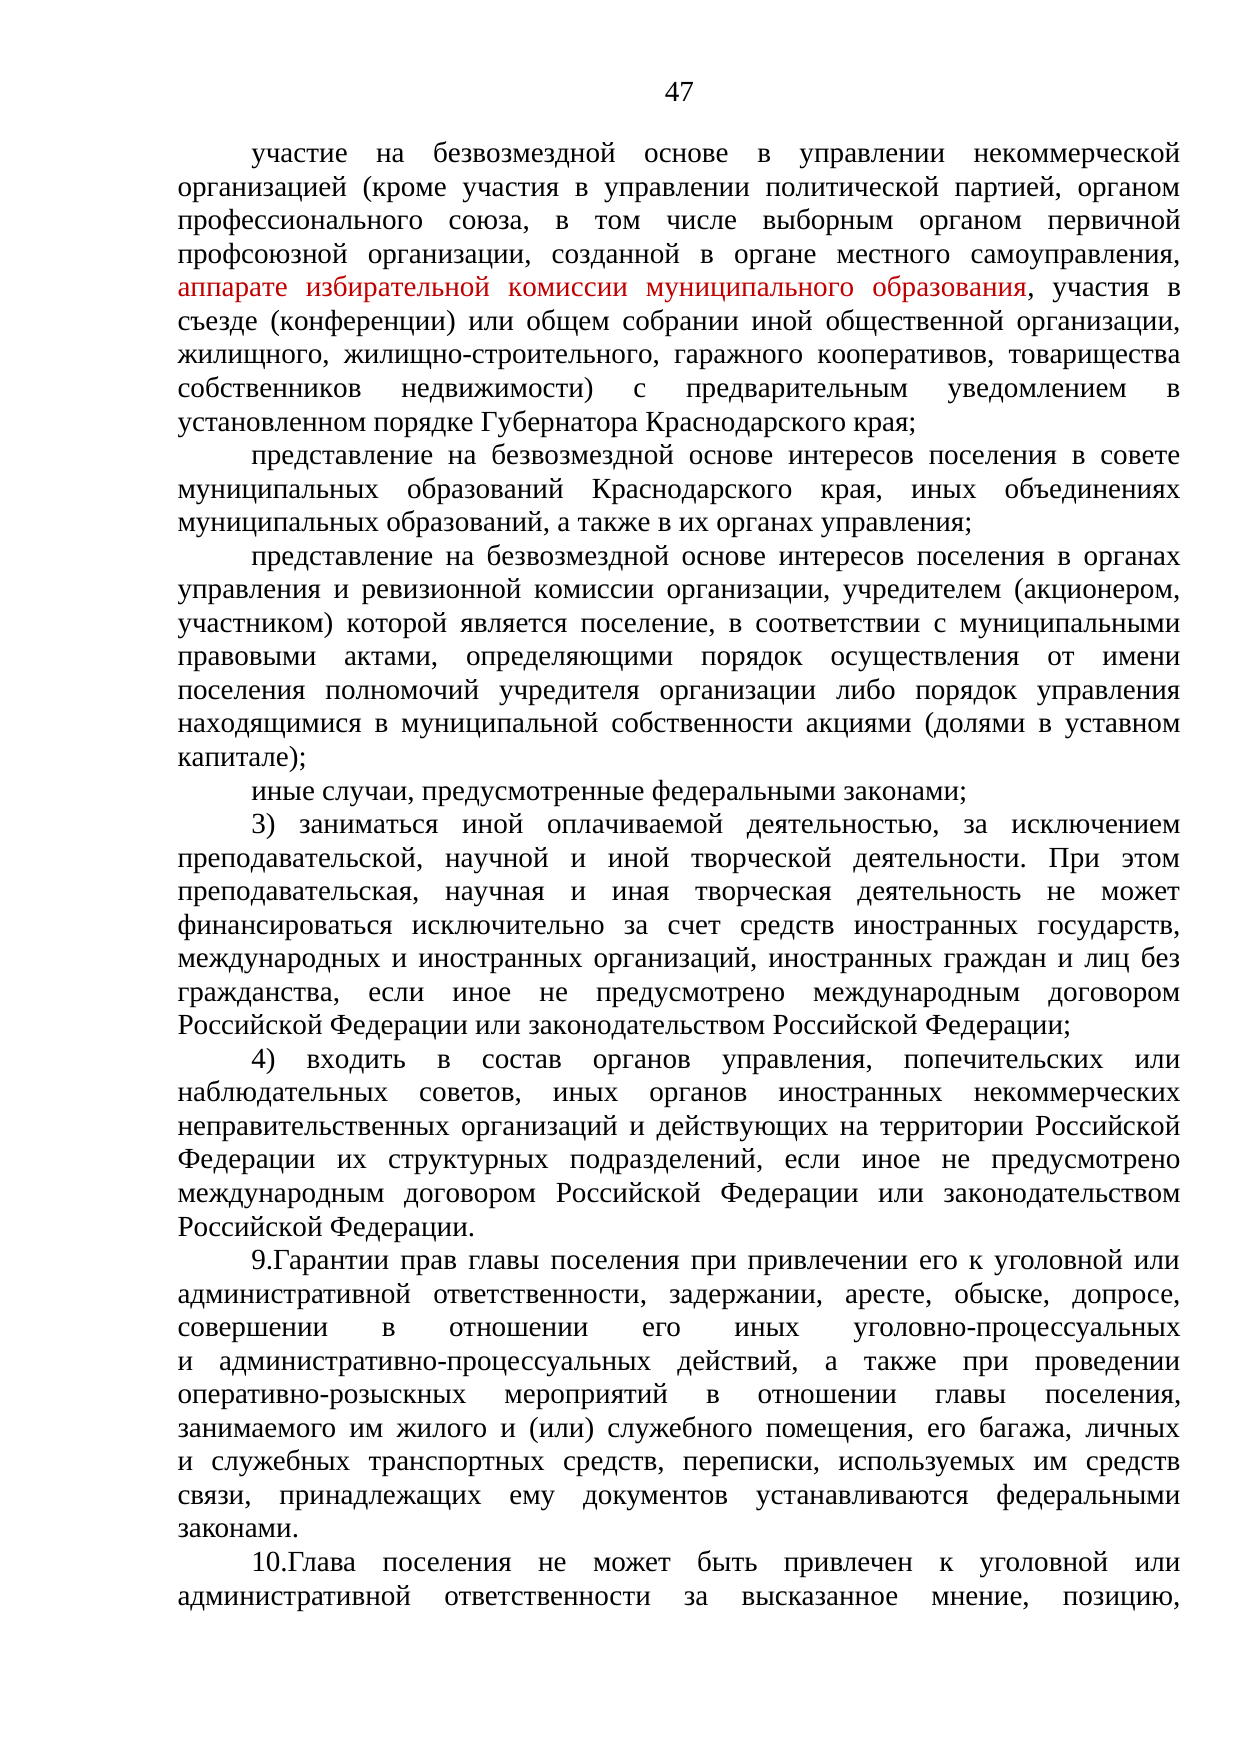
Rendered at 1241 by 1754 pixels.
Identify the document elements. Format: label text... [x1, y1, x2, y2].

text участие на безвозмездной основе в управлении некоммерческой организацией (кроме участия в управлении политической партией, органом профессионального союза, в том числе выборным органом первичной профсоюзной организации, созданной в органе местного самоуправления, аппарате избирательной комиссии муниципального образования, участия в съезде (конференции) или общем собрании иной общественной организации, жилищного, жилищно-строительного, гаражного кооперативов, товарищества собственников недвижимости) с предварительным уведомлением в установленном порядке Губернатора Краснодарского края; [177, 135, 1181, 437]
text 9.Гарантии прав главы поселения при привлечении его к уголовной или административной ответственности, задержании, аресте, обыске, допросе, совершении в отношении его иных уголовно-процессуальных и административно-процессуальных действий, а также при проведении оперативно-розыскных мероприятий в отношении главы поселения, занимаемого им жилого и (или) служебного помещения, его багажа, личных и служебных транспортных средств, переписки, используемых им средств связи, принадлежащих ему документов устанавливаются федеральными законами. [177, 1242, 1181, 1544]
text представление на безвозмездной основе интересов поселения в совете муниципальных образований Краснодарского края, иных объединениях муниципальных образований, а также в их органах управления; [177, 437, 1181, 538]
text 3) заниматься иной оплачиваемой деятельностью, за исключением преподавательской, научной и иной творческой деятельности. При этом преподавательская, научная и иная творческая деятельность не может финансироваться исключительно за счет средств иностранных государств, международных и иностранных организаций, иностранных граждан и лиц без гражданства, если иное не предусмотрено международным договором Российской Федерации или законодательством Российской Федерации; [177, 806, 1181, 1041]
text иные случаи, предусмотренные федеральными законами; [177, 773, 1181, 806]
text представление на безвозмездной основе интересов поселения в органах управления и ревизионной комиссии организации, учредителем (акционером, участником) которой является поселение, в соответствии с муниципальными правовыми актами, определяющими порядок осуществления от имени поселения полномочий учредителя организации либо порядок управления находящимися в муниципальной собственности акциями (долями в уставном капитале); [177, 538, 1181, 773]
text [177, 1544, 1181, 1611]
text 4) входить в состав органов управления, попечительских или наблюдательных советов, иных органов иностранных некоммерческих неправительственных организаций и действующих на территории Российской Федерации их структурных подразделений, если иное не предусмотрено международным договором Российской Федерации или законодательством Российской Федерации. [177, 1041, 1181, 1242]
